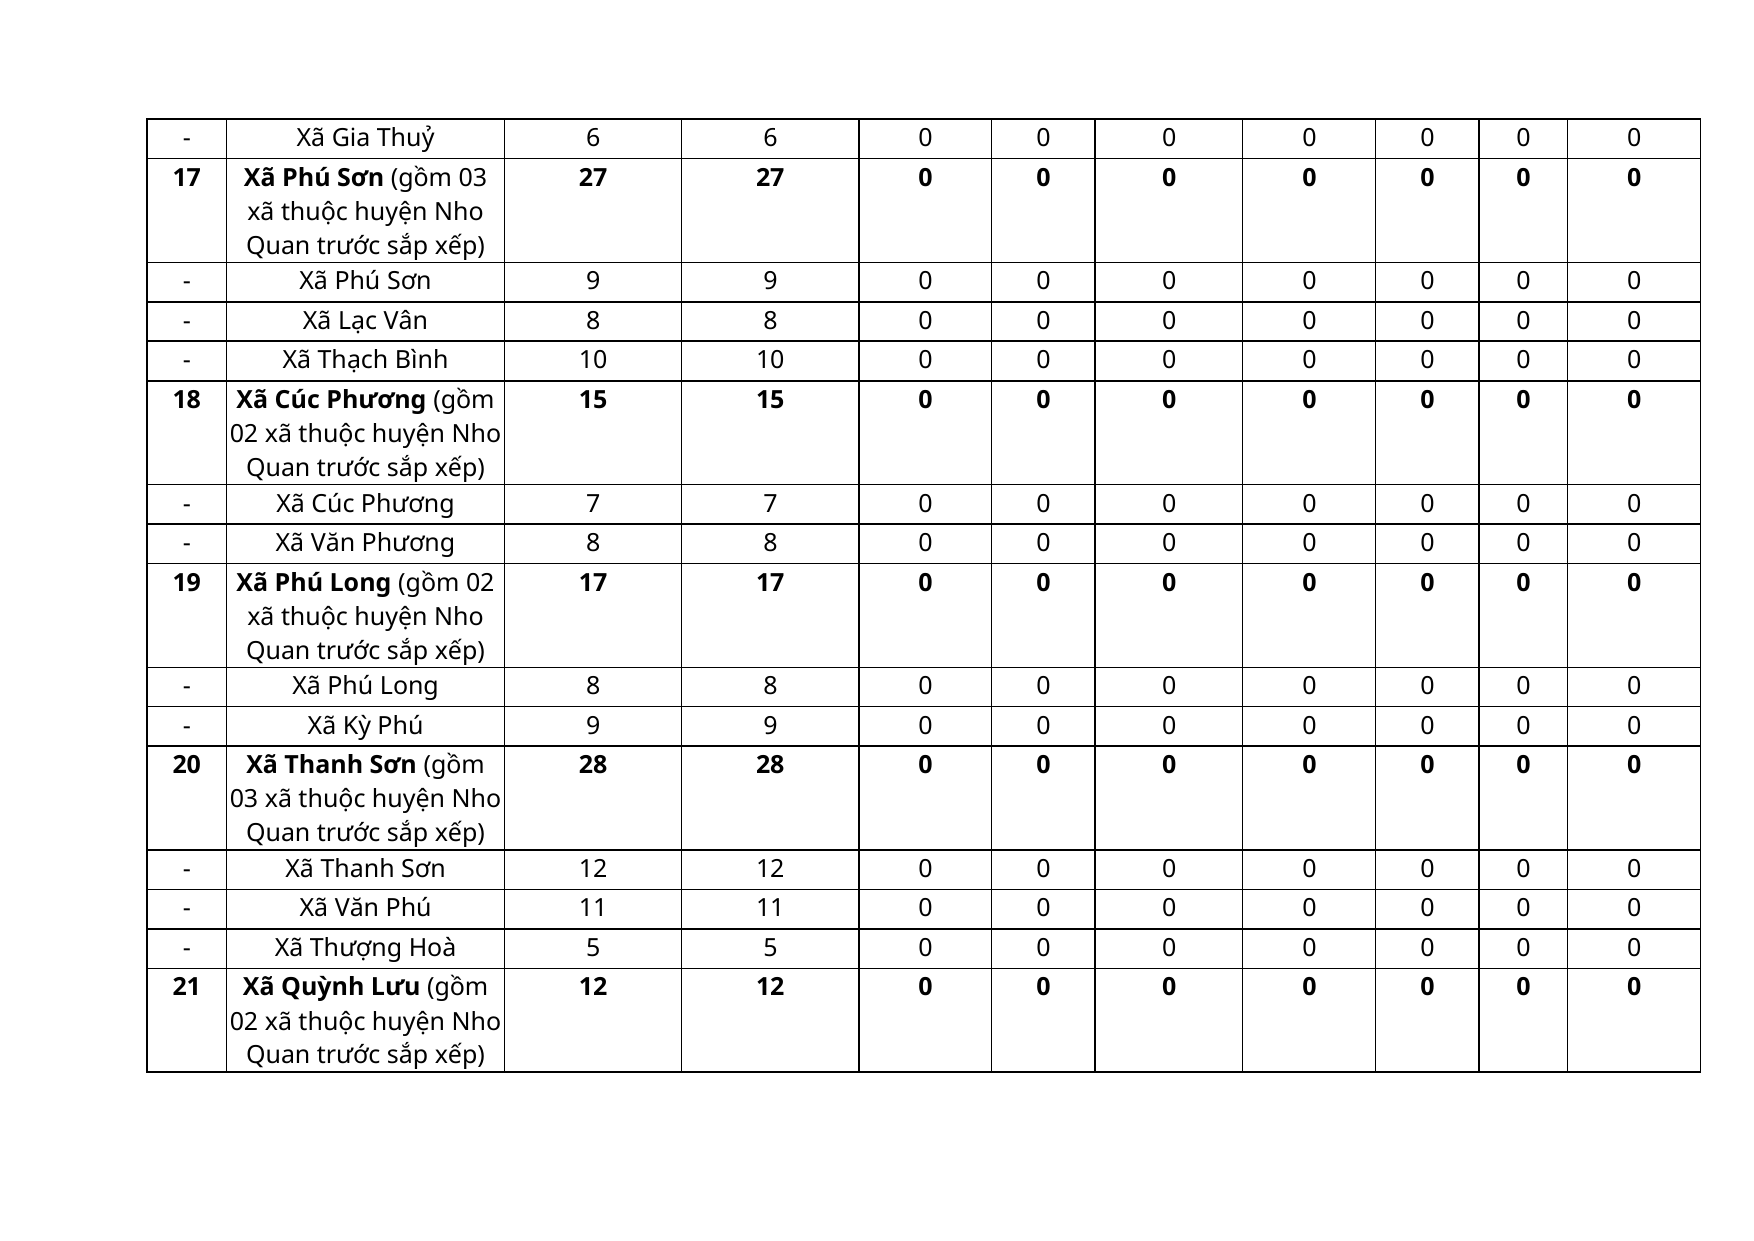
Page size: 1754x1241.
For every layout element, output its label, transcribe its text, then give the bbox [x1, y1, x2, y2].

table_cell 0 [992, 303, 1094, 340]
table_cell Xã Cúc Phương [227, 485, 504, 523]
table_cell 8 [682, 303, 858, 340]
table_cell - [148, 930, 226, 967]
table_cell 0 [1568, 564, 1700, 666]
table_cell 0 [1096, 707, 1242, 745]
table_cell - [148, 851, 226, 888]
table_cell 0 [860, 930, 991, 967]
table_cell 0 [860, 890, 991, 928]
table_cell Xã Phú Long [227, 668, 504, 706]
table_cell 0 [1096, 159, 1242, 261]
table_cell 0 [1480, 969, 1567, 1071]
table_cell 0 [1243, 382, 1375, 484]
table_cell 0 [1568, 342, 1700, 380]
table_cell Xã Thanh Sơn (gồm 03 xã thuộc huyện Nho Quan trước sắp xếp) [227, 747, 504, 849]
table_cell 11 [682, 890, 858, 928]
table_cell 0 [1096, 485, 1242, 523]
table_cell Xã Cúc Phương (gồm 02 xã thuộc huyện Nho Quan trước sắp xếp) [227, 382, 504, 484]
table_cell 0 [1568, 890, 1700, 928]
table_cell 7 [682, 485, 858, 523]
table_cell 0 [1096, 382, 1242, 484]
table_cell 0 [1480, 747, 1567, 849]
table_cell 0 [992, 159, 1094, 261]
table_cell 0 [860, 342, 991, 380]
table_cell 0 [1480, 303, 1567, 340]
table_cell 0 [1096, 930, 1242, 967]
table_cell 0 [1243, 303, 1375, 340]
table_cell 0 [860, 707, 991, 745]
table_cell 0 [1243, 564, 1375, 666]
table_cell 0 [992, 851, 1094, 888]
table_cell 8 [682, 668, 858, 706]
table_cell 0 [1376, 969, 1478, 1071]
table_cell 6 [505, 120, 681, 158]
table_cell 9 [505, 707, 681, 745]
table_cell Xã Phú Sơn [227, 263, 504, 301]
table_cell 21 [148, 969, 226, 1071]
table_cell 0 [860, 303, 991, 340]
table_cell 0 [1376, 564, 1478, 666]
table_cell 0 [860, 969, 991, 1071]
table_cell 20 [148, 747, 226, 849]
table_cell 0 [1480, 485, 1567, 523]
table_cell - [148, 485, 226, 523]
table_cell 0 [1376, 485, 1478, 523]
table_cell 0 [1480, 120, 1567, 158]
table_cell 0 [1243, 120, 1375, 158]
table_cell 0 [1568, 969, 1700, 1071]
table_cell 0 [860, 564, 991, 666]
table_cell 0 [1096, 525, 1242, 563]
table_cell 0 [860, 263, 991, 301]
table_cell 0 [1243, 890, 1375, 928]
table_cell 0 [1568, 382, 1700, 484]
table_cell 9 [505, 263, 681, 301]
table_cell 15 [682, 382, 858, 484]
table_cell 0 [1376, 120, 1478, 158]
table_cell Xã Văn Phương [227, 525, 504, 563]
table_cell 0 [1480, 930, 1567, 967]
table_cell 0 [1568, 120, 1700, 158]
table_cell Xã Lạc Vân [227, 303, 504, 340]
table_cell Xã Thanh Sơn [227, 851, 504, 888]
table_cell Xã Kỳ Phú [227, 707, 504, 745]
table_cell 8 [505, 668, 681, 706]
table_cell - [148, 707, 226, 745]
table_cell 17 [682, 564, 858, 666]
table_cell 27 [505, 159, 681, 261]
table_cell 17 [505, 564, 681, 666]
table_cell 0 [1376, 342, 1478, 380]
table_cell 0 [1243, 930, 1375, 967]
table_cell 0 [1568, 747, 1700, 849]
table_cell 0 [1568, 263, 1700, 301]
table_cell 11 [505, 890, 681, 928]
table_cell 17 [148, 159, 226, 261]
table_cell 0 [1096, 263, 1242, 301]
table_cell 0 [992, 485, 1094, 523]
table_cell 12 [505, 969, 681, 1071]
table_cell 9 [682, 263, 858, 301]
table_cell 0 [1243, 525, 1375, 563]
table_cell 0 [1480, 382, 1567, 484]
table_cell 0 [1568, 707, 1700, 745]
table_cell 15 [505, 382, 681, 484]
table_cell 0 [1243, 851, 1375, 888]
table_cell - [148, 668, 226, 706]
table_cell 0 [992, 969, 1094, 1071]
table_cell 0 [1568, 485, 1700, 523]
table_cell 0 [1376, 303, 1478, 340]
table_cell 0 [1568, 159, 1700, 261]
table_cell 0 [1480, 890, 1567, 928]
table_cell 12 [682, 969, 858, 1071]
table_cell 0 [992, 342, 1094, 380]
table_cell 0 [992, 525, 1094, 563]
table_cell 0 [860, 120, 991, 158]
table_cell 0 [860, 525, 991, 563]
table_cell 8 [505, 525, 681, 563]
table_cell Xã Văn Phú [227, 890, 504, 928]
table_cell 0 [992, 707, 1094, 745]
table_cell - [148, 890, 226, 928]
table_cell 8 [682, 525, 858, 563]
table_cell 0 [1096, 342, 1242, 380]
table_cell 10 [505, 342, 681, 380]
table_cell 0 [1568, 525, 1700, 563]
table_cell Xã Phú Sơn (gồm 03 xã thuộc huyện Nho Quan trước sắp xếp) [227, 159, 504, 261]
table_cell 0 [992, 930, 1094, 967]
table_cell 6 [682, 120, 858, 158]
table_cell 0 [1376, 747, 1478, 849]
table_cell 0 [1376, 159, 1478, 261]
table_cell 0 [1480, 342, 1567, 380]
table_cell 0 [1096, 851, 1242, 888]
table_cell 0 [1243, 342, 1375, 380]
table_cell 0 [1376, 382, 1478, 484]
table_cell 19 [148, 564, 226, 666]
table_cell 0 [1480, 263, 1567, 301]
table_cell 0 [992, 120, 1094, 158]
table_cell 0 [1243, 668, 1375, 706]
table_cell 0 [1568, 303, 1700, 340]
table_cell 0 [860, 159, 991, 261]
table_cell 0 [1376, 263, 1478, 301]
table_cell 0 [1480, 525, 1567, 563]
table_cell 0 [1243, 707, 1375, 745]
table_cell 12 [682, 851, 858, 888]
table_cell 0 [1376, 668, 1478, 706]
table_cell 0 [992, 263, 1094, 301]
table_cell 0 [1376, 707, 1478, 745]
table_cell 12 [505, 851, 681, 888]
table_cell 0 [1480, 707, 1567, 745]
table_cell 0 [860, 382, 991, 484]
table_cell 28 [505, 747, 681, 849]
table_cell 0 [1243, 159, 1375, 261]
table_cell Xã Quỳnh Lưu (gồm 02 xã thuộc huyện Nho Quan trước sắp xếp) [227, 969, 504, 1071]
table_cell 0 [992, 747, 1094, 849]
table_cell - [148, 303, 226, 340]
table_cell 0 [1096, 969, 1242, 1071]
table_cell 0 [992, 668, 1094, 706]
table_cell 0 [860, 747, 991, 849]
table_cell - [148, 342, 226, 380]
table_cell 0 [1243, 485, 1375, 523]
table_cell 0 [860, 668, 991, 706]
table_cell 0 [992, 890, 1094, 928]
table_cell 0 [1096, 747, 1242, 849]
table_cell 0 [1568, 668, 1700, 706]
table_cell 5 [682, 930, 858, 967]
table_cell Xã Gia Thuỷ [227, 120, 504, 158]
table_cell 0 [860, 485, 991, 523]
table_cell 7 [505, 485, 681, 523]
table_cell 0 [1376, 890, 1478, 928]
table_cell 0 [1243, 747, 1375, 849]
table_cell - [148, 263, 226, 301]
table_cell 0 [1096, 303, 1242, 340]
table_cell 0 [1096, 564, 1242, 666]
table_cell 0 [1480, 564, 1567, 666]
table_cell 0 [1480, 851, 1567, 888]
table_cell - [148, 120, 226, 158]
table_cell 18 [148, 382, 226, 484]
table_cell Xã Thạch Bình [227, 342, 504, 380]
table_cell 5 [505, 930, 681, 967]
table_cell 0 [1376, 851, 1478, 888]
table_cell 0 [1243, 969, 1375, 1071]
table_cell 0 [860, 851, 991, 888]
table_cell 0 [1243, 263, 1375, 301]
table_cell 0 [1096, 120, 1242, 158]
table_cell 8 [505, 303, 681, 340]
table_cell 0 [1096, 668, 1242, 706]
table_cell 28 [682, 747, 858, 849]
table_cell 10 [682, 342, 858, 380]
table_cell 9 [682, 707, 858, 745]
table_cell 0 [1568, 851, 1700, 888]
table_cell 0 [1376, 930, 1478, 967]
table_cell 0 [1480, 159, 1567, 261]
table_cell 0 [1096, 890, 1242, 928]
table_cell Xã Thượng Hoà [227, 930, 504, 967]
table_cell Xã Phú Long (gồm 02 xã thuộc huyện Nho Quan trước sắp xếp) [227, 564, 504, 666]
table_cell 27 [682, 159, 858, 261]
table_cell 0 [992, 564, 1094, 666]
table_cell 0 [1568, 930, 1700, 967]
table_cell - [148, 525, 226, 563]
table_cell 0 [992, 382, 1094, 484]
table_cell 0 [1376, 525, 1478, 563]
table_cell 0 [1480, 668, 1567, 706]
